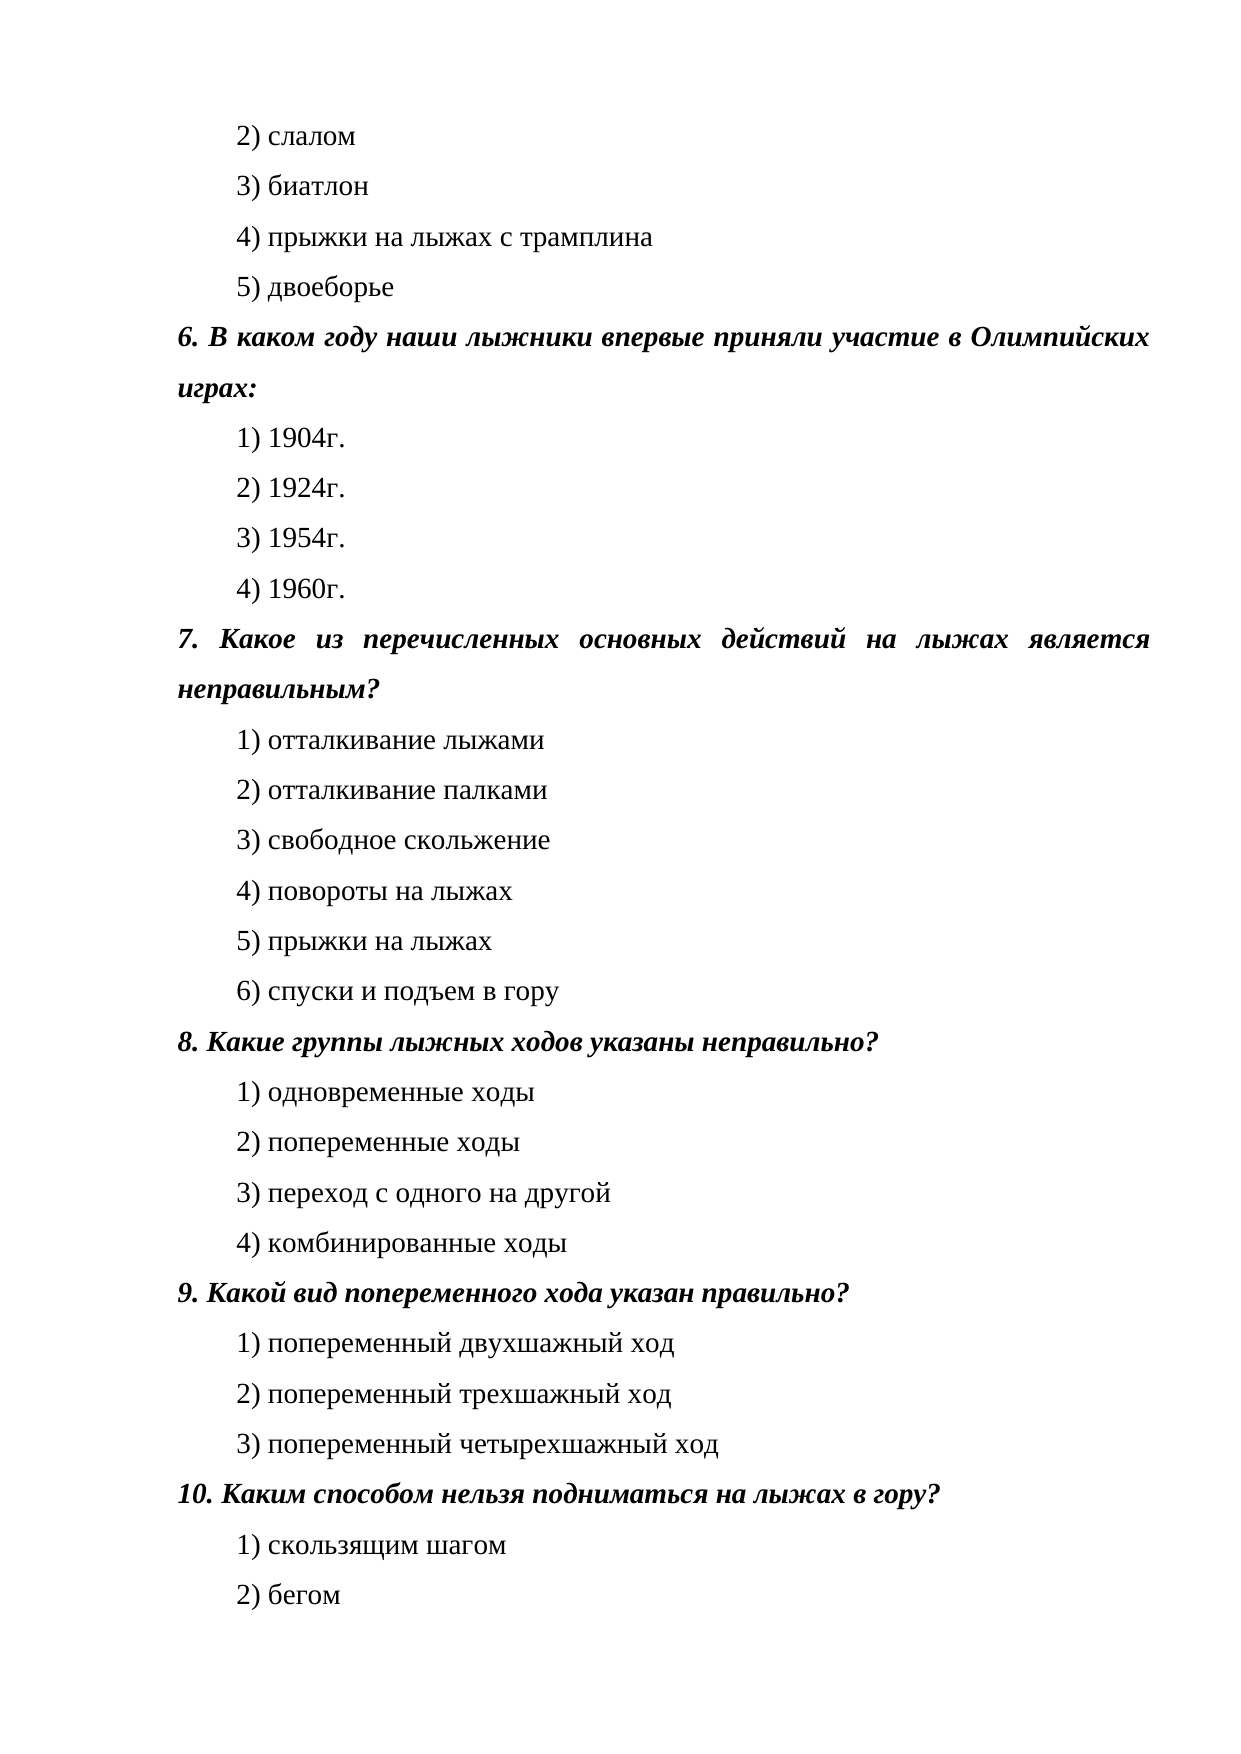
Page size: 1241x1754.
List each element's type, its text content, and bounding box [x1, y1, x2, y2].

text 3) биатлон [177, 168, 1152, 202]
text 2) 1924г. [177, 470, 1152, 504]
text 1) 1904г. [177, 420, 1152, 453]
text 7. Какое из перечисленных основных действий на лыжах является неправильным? [177, 621, 1152, 705]
text 4) комбинированные ходы [177, 1225, 1152, 1258]
text 5) двоеборье [177, 269, 1152, 303]
text 8. Какие группы лыжных ходов указаны неправильно? [177, 1024, 1152, 1057]
text 1) одновременные ходы [177, 1074, 1152, 1108]
text 4) прыжки на лыжах с трамплина [177, 219, 1152, 252]
text 2) бегом [177, 1577, 1152, 1611]
text 9. Какой вид попеременного хода указан правильно? [177, 1275, 1152, 1309]
text 3) свободное скольжение [177, 822, 1152, 856]
text 1) скользящим шагом [177, 1527, 1152, 1560]
text 1) отталкивание лыжами [177, 722, 1152, 755]
text 2) попеременные ходы [177, 1124, 1152, 1158]
text 2) отталкивание палками [177, 772, 1152, 806]
text 1) попеременный двухшажный ход [177, 1326, 1152, 1359]
text 2) попеременный трехшажный ход [177, 1376, 1152, 1409]
text 2) слалом [177, 118, 1152, 152]
text 10. Каким способом нельзя подниматься на лыжах в гору? [177, 1477, 1152, 1510]
text 3) переход с одного на другой [177, 1175, 1152, 1208]
text 5) прыжки на лыжах [177, 923, 1152, 957]
text 4) повороты на лыжах [177, 873, 1152, 906]
text 3) попеременный четырехшажный ход [177, 1426, 1152, 1460]
text 6) спуски и подъем в гору [177, 973, 1152, 1007]
text 3) 1954г. [177, 521, 1152, 554]
text 4) 1960г. [177, 571, 1152, 604]
text 6. В каком году наши лыжники впервые приняли участие в Олимпийских играх: [177, 319, 1152, 403]
